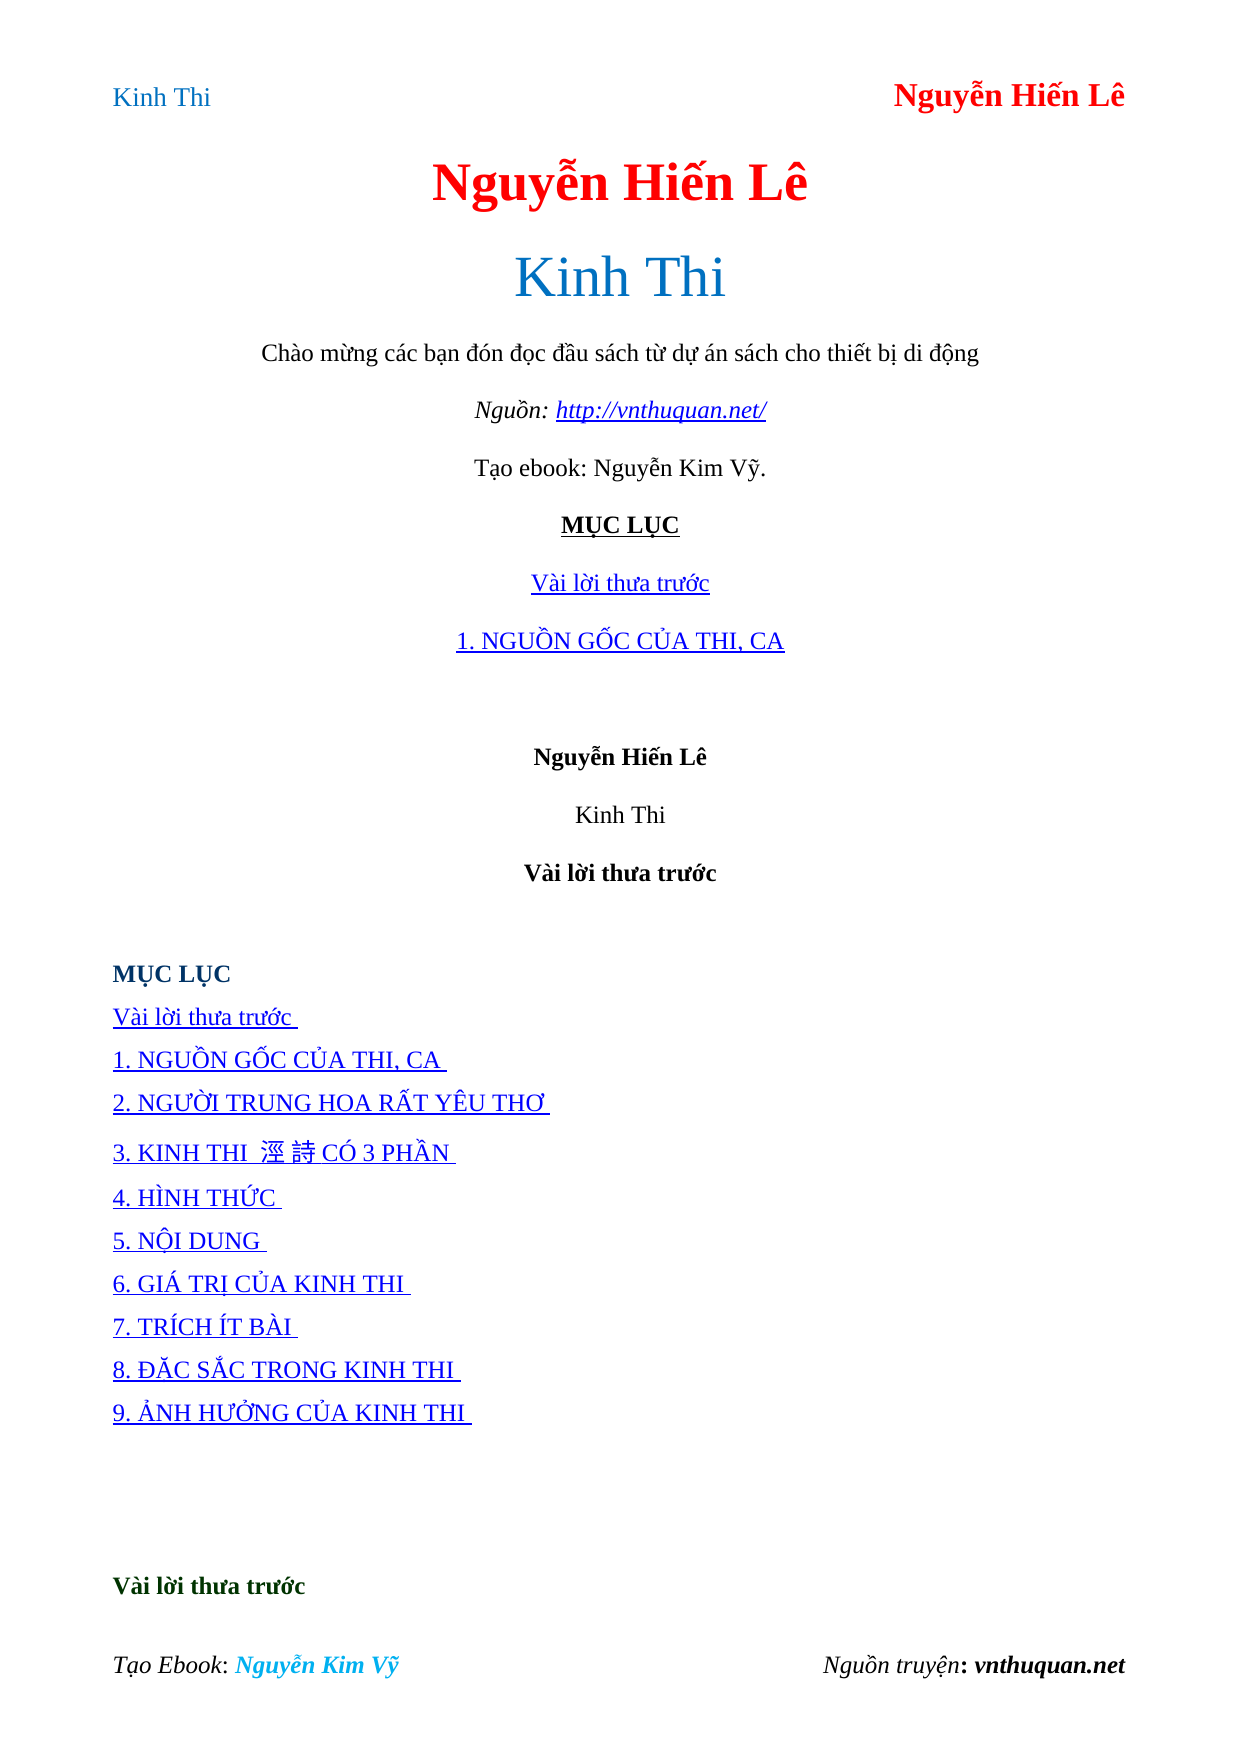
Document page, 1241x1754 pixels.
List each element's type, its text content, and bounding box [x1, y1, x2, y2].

text Nguyễn Hiến Lê [112, 150, 1128, 212]
text Kinh Thi [112, 241, 1128, 308]
text Chào mừng các bạn đón đọc đầu sách từ dự án sách cho thiết bị di động Nguồn: http://vnthuquan.net/ Tạo ebook: Nguyễn Kim Vỹ. [112, 338, 1128, 481]
text Kinh Thi [112, 800, 1128, 829]
text Vài lời thưa trước [112, 568, 1128, 597]
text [112, 916, 1128, 1599]
text 1. NGUỒN GỐC CỦA THI, CA [112, 626, 1128, 655]
text Nguyễn Hiến Lê [112, 742, 1128, 771]
text Vài lời thưa trước [112, 858, 1128, 887]
text MỤC LỤC [112, 511, 1128, 539]
